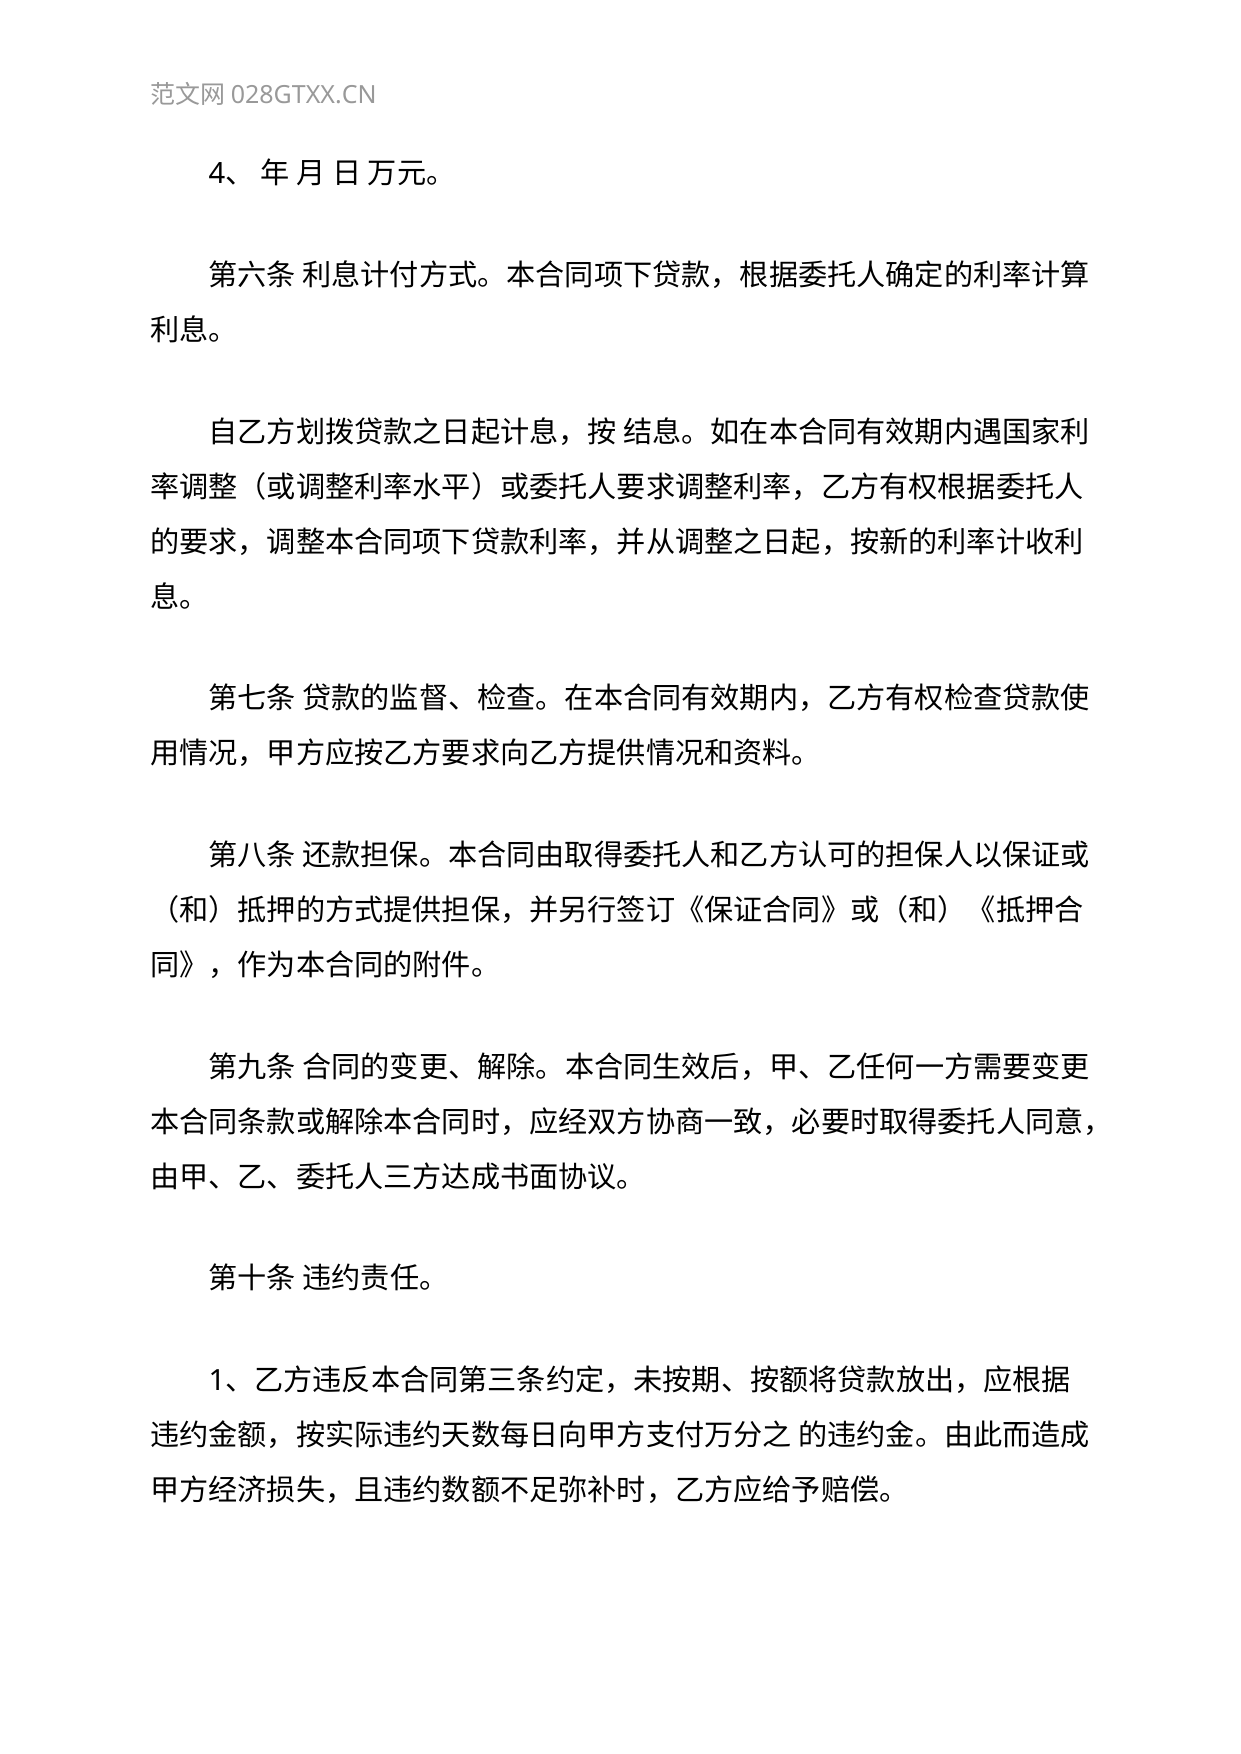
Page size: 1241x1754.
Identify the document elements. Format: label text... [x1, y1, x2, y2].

text 自乙方划拨贷款之日起计息，按 结息。如在本合同有效期内遇国家利率调整（或调整利率水平）或委托人要求调整利率，乙方有权根据委托人的要求，调整本合同项下贷款利率，并从调整之日起，按新的利率计收利息。 [150, 409, 1090, 616]
text 4、 年 月 日 万元。 [150, 150, 1090, 192]
text 第九条 合同的变更、解除。本合同生效后，甲、乙任何一方需要变更本合同条款或解除本合同时，应经双方协商一致，必要时取得委托人同意，由甲、乙、委托人三方达成书面协议。 [150, 1043, 1090, 1195]
text 第十条 违约责任。 [150, 1255, 1090, 1297]
text 1、乙方违反本合同第三条约定，未按期、按额将贷款放出，应根据违约金额，按实际违约天数每日向甲方支付万分之 的违约金。由此而造成甲方经济损失，且违约数额不足弥补时，乙方应给予赔偿。 [150, 1357, 1090, 1509]
text 第七条 贷款的监督、检查。在本合同有效期内，乙方有权检查贷款使用情况，甲方应按乙方要求向乙方提供情况和资料。 [150, 675, 1090, 772]
text 第八条 还款担保。本合同由取得委托人和乙方认可的担保人以保证或（和）抵押的方式提供担保，并另行签订《保证合同》或（和）《抵押合同》，作为本合同的附件。 [150, 832, 1090, 984]
text 第六条 利息计付方式。本合同项下贷款，根据委托人确定的利率计算利息。 [150, 252, 1090, 349]
